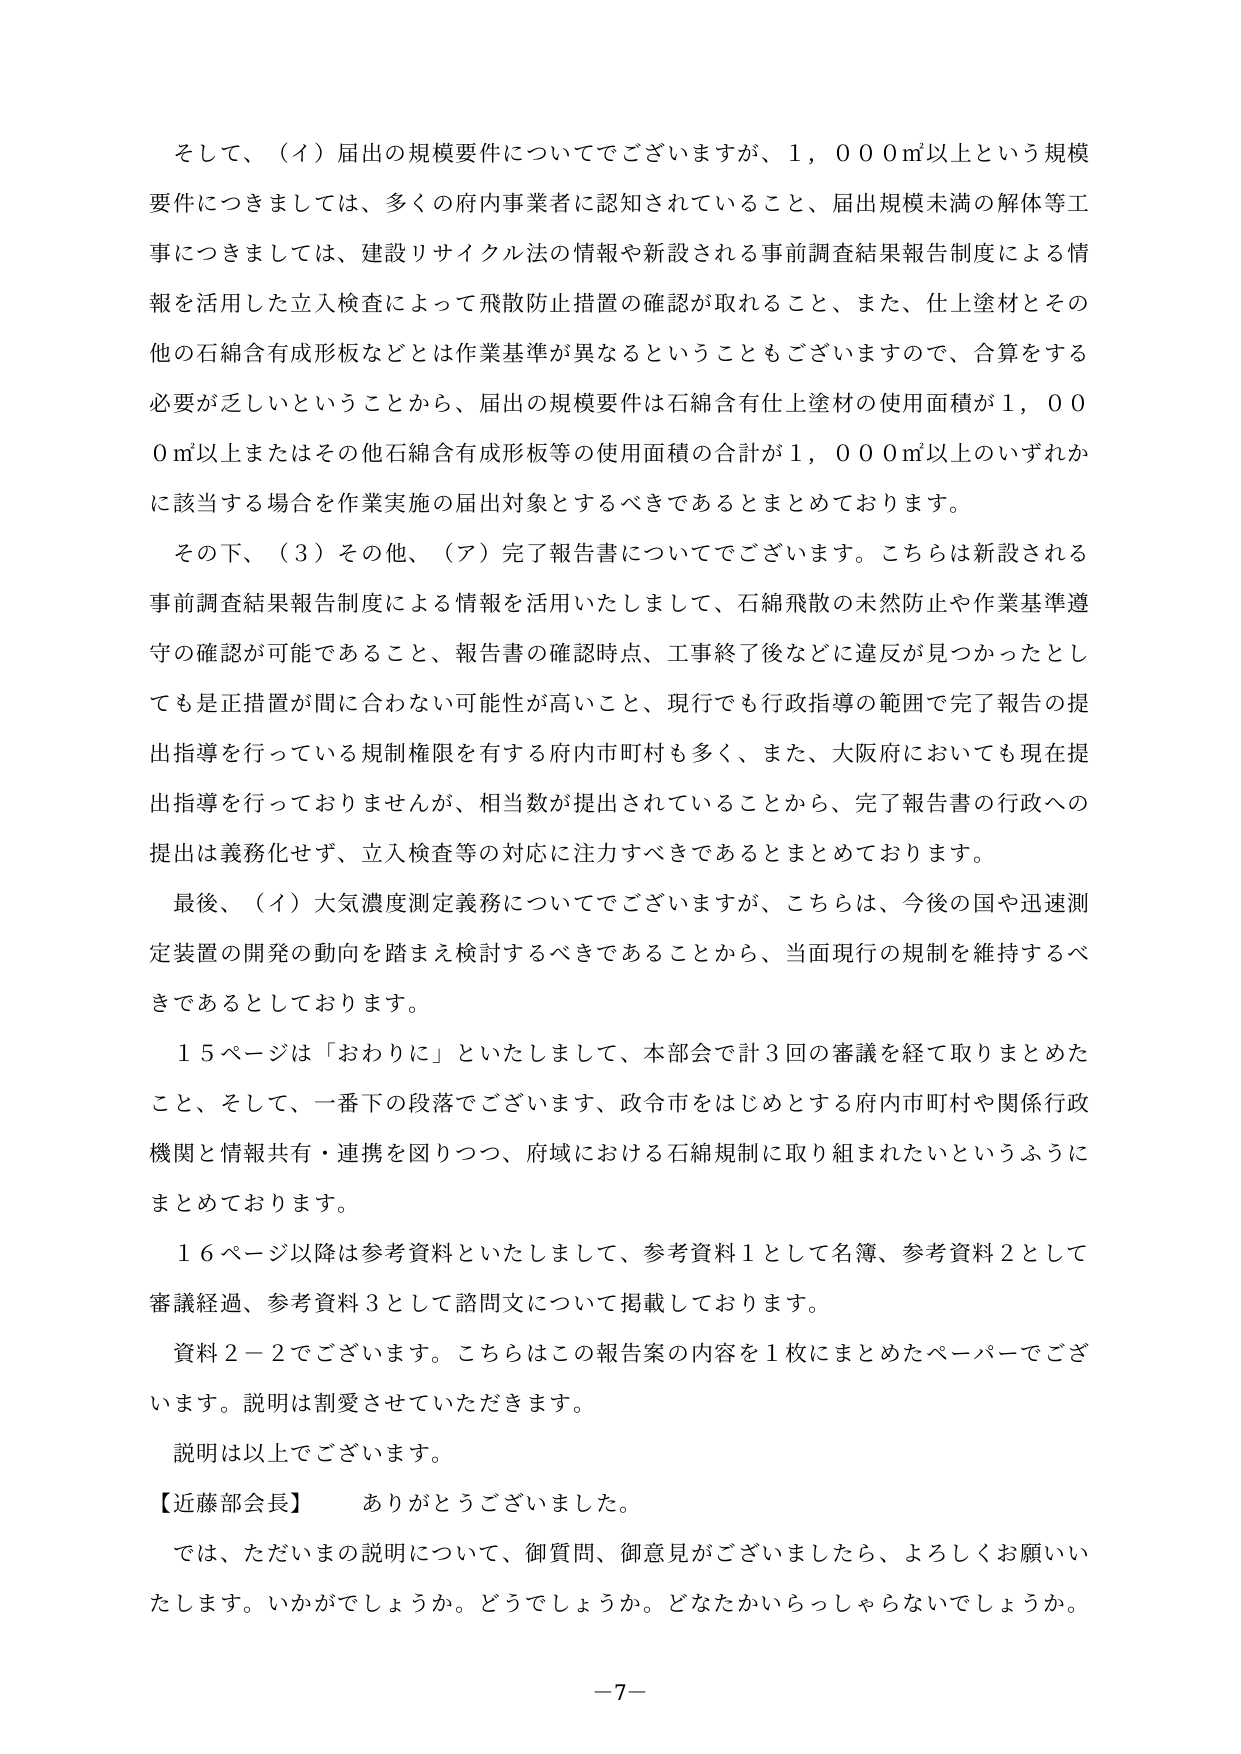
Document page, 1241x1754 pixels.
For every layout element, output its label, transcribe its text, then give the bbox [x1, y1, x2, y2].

text 説明は以上でございます。 [149, 1427, 1091, 1477]
text そして、（イ）届出の規模要件についてでございますが、１,０００㎡以上という規模要件につきましては、多くの府内事業者に認知されていること、届出規模未満の解体等工事につきましては、建設リサイクル法の情報や新設される事前調査結果報告制度による情報を活用した立入検査によって飛散防止措置の確認が取れること、また、仕上塗材とその他の石綿含有成形板などとは作業基準が異なるということもございますので、合算をする必要が乏しいということから、届出の規模要件は石綿含有仕上塗材の使用面積が１,０００㎡以上またはその他石綿含有成形板等の使用面積の合計が１,０００㎡以上のいずれかに該当する場合を作業実施の届出対象とするべきであるとまとめております。 [149, 127, 1091, 527]
text では、ただいまの説明について、御質問、御意見がございましたら、よろしくお願いいたします。いかがでしょうか。どうでしょうか。どなたかいらっしゃらないでしょうか。 [149, 1527, 1091, 1627]
text その下、（３）その他、（ア）完了報告書についてでございます。こちらは新設される事前調査結果報告制度による情報を活用いたしまして、石綿飛散の未然防止や作業基準遵守の確認が可能であること、報告書の確認時点、工事終了後などに違反が見つかったとしても是正措置が間に合わない可能性が高いこと、現行でも行政指導の範囲で完了報告の提出指導を行っている規制権限を有する府内市町村も多く、また、大阪府においても現在提出指導を行っておりませんが、相当数が提出されていることから、完了報告書の行政への提出は義務化せず、立入検査等の対応に注力すべきであるとまとめております。 [149, 527, 1091, 877]
text 【近藤部会長】 ありがとうございました。 [149, 1477, 1091, 1527]
text 資料２－２でございます。こちらはこの報告案の内容を１枚にまとめたペーパーでございます。説明は割愛させていただきます。 [149, 1327, 1091, 1427]
text １５ページは「おわりに」といたしまして、本部会で計３回の審議を経て取りまとめたこと、そして、一番下の段落でございます、政令市をはじめとする府内市町村や関係行政機関と情報共有・連携を図りつつ、府域における石綿規制に取り組まれたいというふうにまとめております。 [149, 1027, 1091, 1227]
text １６ページ以降は参考資料といたしまして、参考資料１として名簿、参考資料２として審議経過、参考資料３として諮問文について掲載しております。 [149, 1227, 1091, 1327]
text 最後、（イ）大気濃度測定義務についてでございますが、こちらは、今後の国や迅速測定装置の開発の動向を踏まえ検討するべきであることから、当面現行の規制を維持するべきであるとしております。 [149, 877, 1091, 1027]
